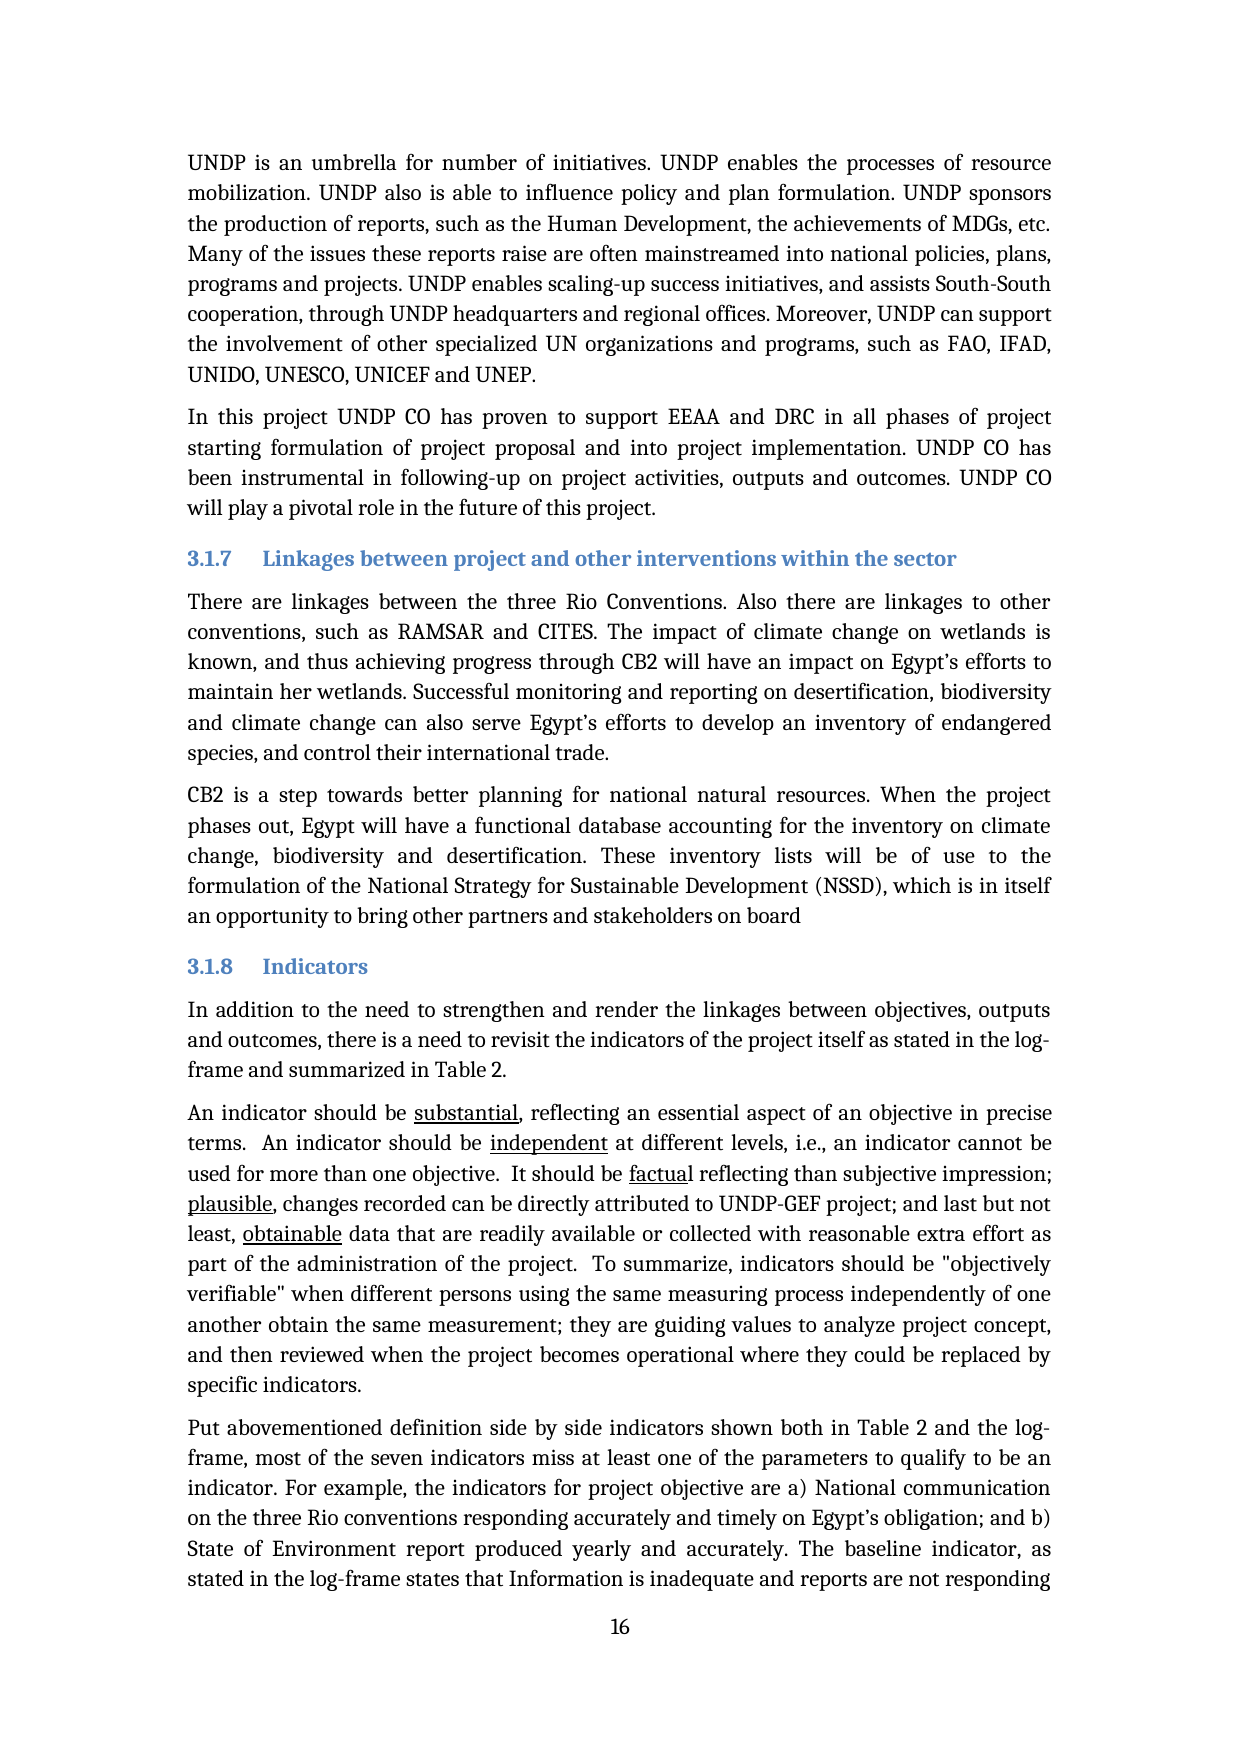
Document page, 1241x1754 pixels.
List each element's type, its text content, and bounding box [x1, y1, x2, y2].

text CB2 is a step towards better planning for national natural resources. When the project phases out, Egypt will have a functional database accounting for the inventory on climate change, biodiversity and desertification. These inventory lists will be of use to the formulation of the National Strategy for Sustainable Development (NSSD), which is in itself an opportunity to bring other partners and stakeholders on board [187, 782, 1053, 929]
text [187, 1414, 1053, 1592]
text In addition to the need to strengthen and render the linkages between objectives, outputs and outcomes, there is a need to revisit the indicators of the project itself as stated in the log-frame and summarized in Table 2. [187, 997, 1053, 1084]
subtitle Indicators [187, 954, 1053, 981]
text In this project UNDP CO has proven to support EEAA and DRC in all phases of project starting formulation of project proposal and into project implementation. UNDP CO has been instrumental in following-up on project activities, outputs and outcomes. UNDP CO will play a pivotal role in the future of this project. [187, 404, 1053, 521]
text There are linkages between the three Rio Conventions. Also there are linkages to other conventions, such as RAMSAR and CITES. The impact of climate change on wetlands is known, and thus achieving progress through CB2 will have an impact on Egypt’s efforts to maintain her wetlands. Successful monitoring and reporting on desertification, biodiversity and climate change can also serve Egypt’s efforts to develop an inventory of endangered species, and control their international trade. [187, 588, 1053, 766]
text UNDP is an umbrella for number of initiatives. UNDP enables the processes of resource mobilization. UNDP also is able to influence policy and plan formulation. UNDP sponsors the production of reports, such as the Human Development, the achievements of MDGs, etc. Many of the issues these reports raise are often mainstreamed into national policies, plans, programs and projects. UNDP enables scaling-up success initiatives, and assists South-South cooperation, through UNDP headquarters and regional offices. Moreover, UNDP can support the involvement of other specialized UN organizations and programs, such as FAO, IFAD, UNIDO, UNESCO, UNICEF and UNEP. [187, 150, 1053, 388]
subtitle Linkages between project and other interventions within the sector [187, 546, 1053, 572]
text An indicator should be substantial, reflecting an essential aspect of an objective in precise terms. An indicator should be independent at different levels, i.e., an indicator cannot be used for more than one objective. It should be factual reflecting than subjective impression; plausible, changes recorded can be directly attributed to UNDP-GEF project; and last but not least, obtainable data that are readily available or collected with reasonable extra effort as part of the administration of the project. To summarize, indicators should be "objectively verifiable" when different persons using the same measuring process independently of one another obtain the same measurement; they are guiding values to analyze project concept, and then reviewed when the project becomes operational where they could be replaced by specific indicators. [187, 1100, 1053, 1398]
